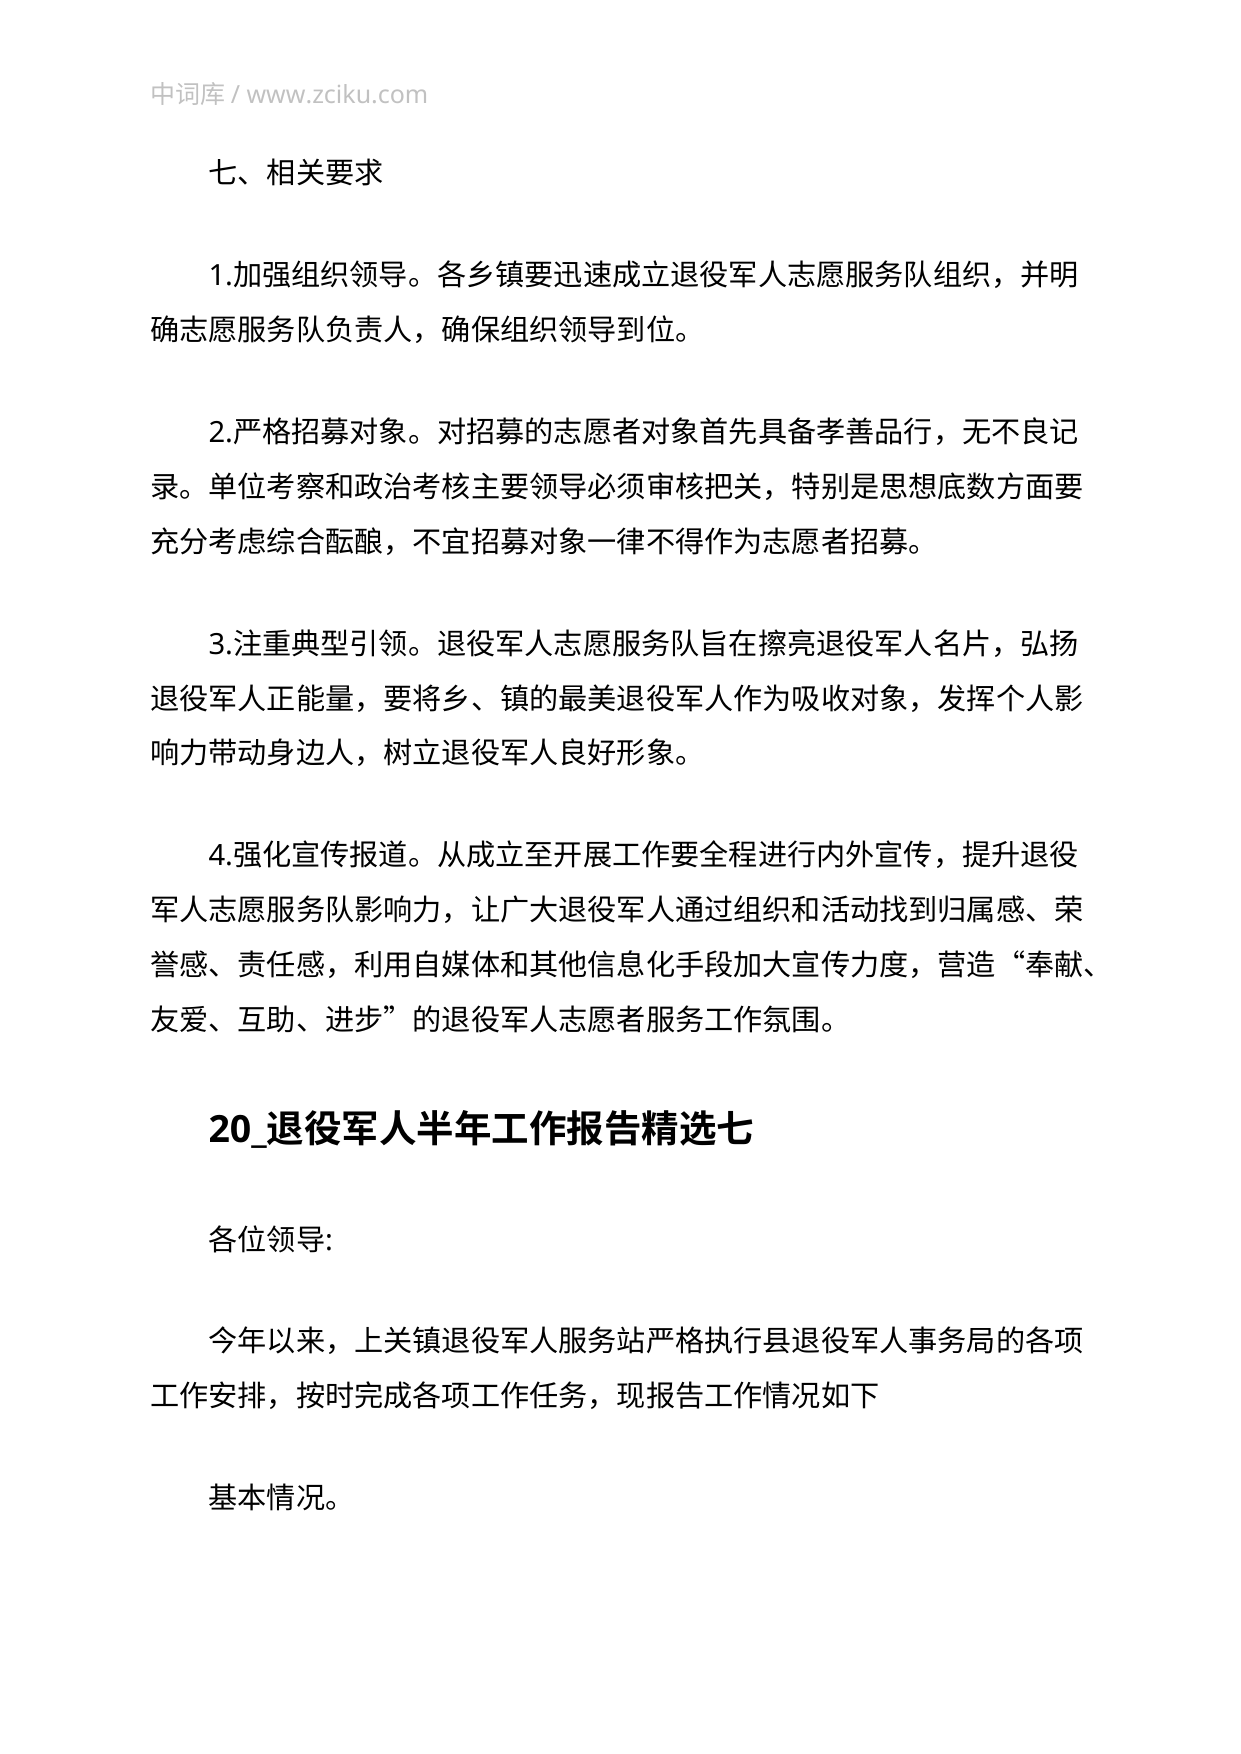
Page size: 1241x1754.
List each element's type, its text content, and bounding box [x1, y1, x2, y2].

text 2.严格招募对象。对招募的志愿者对象首先具备孝善品行，无不良记录。单位考察和政治考核主要领导必须审核把关，特别是思想底数方面要充分考虑综合酝酿，不宜招募对象一律不得作为志愿者招募。 [150, 408, 1090, 561]
text 今年以来，上关镇退役军人服务站严格执行县退役军人事务局的各项工作安排，按时完成各项工作任务，现报告工作情况如下 [150, 1318, 1090, 1415]
text 1.加强组织领导。各乡镇要迅速成立退役军人志愿服务队组织，并明确志愿服务队负责人，确保组织领导到位。 [150, 252, 1090, 349]
text 七、相关要求 [150, 150, 1090, 192]
text 3.注重典型引领。退役军人志愿服务队旨在擦亮退役军人名片，弘扬退役军人正能量，要将乡、镇的最美退役军人作为吸收对象，发挥个人影响力带动身边人，树立退役军人良好形象。 [150, 620, 1090, 772]
text 各位领导: [150, 1216, 1090, 1258]
text 4.强化宣传报道。从成立至开展工作要全程进行内外宣传，提升退役军人志愿服务队影响力，让广大退役军人通过组织和活动找到归属感、荣誉感、责任感，利用自媒体和其他信息化手段加大宣传力度，营造“奉献、友爱、互助、进步”的退役军人志愿者服务工作氛围。 [150, 832, 1090, 1039]
text 基本情况。 [150, 1475, 1090, 1517]
text 20_退役军人半年工作报告精选七 [150, 1098, 1090, 1153]
